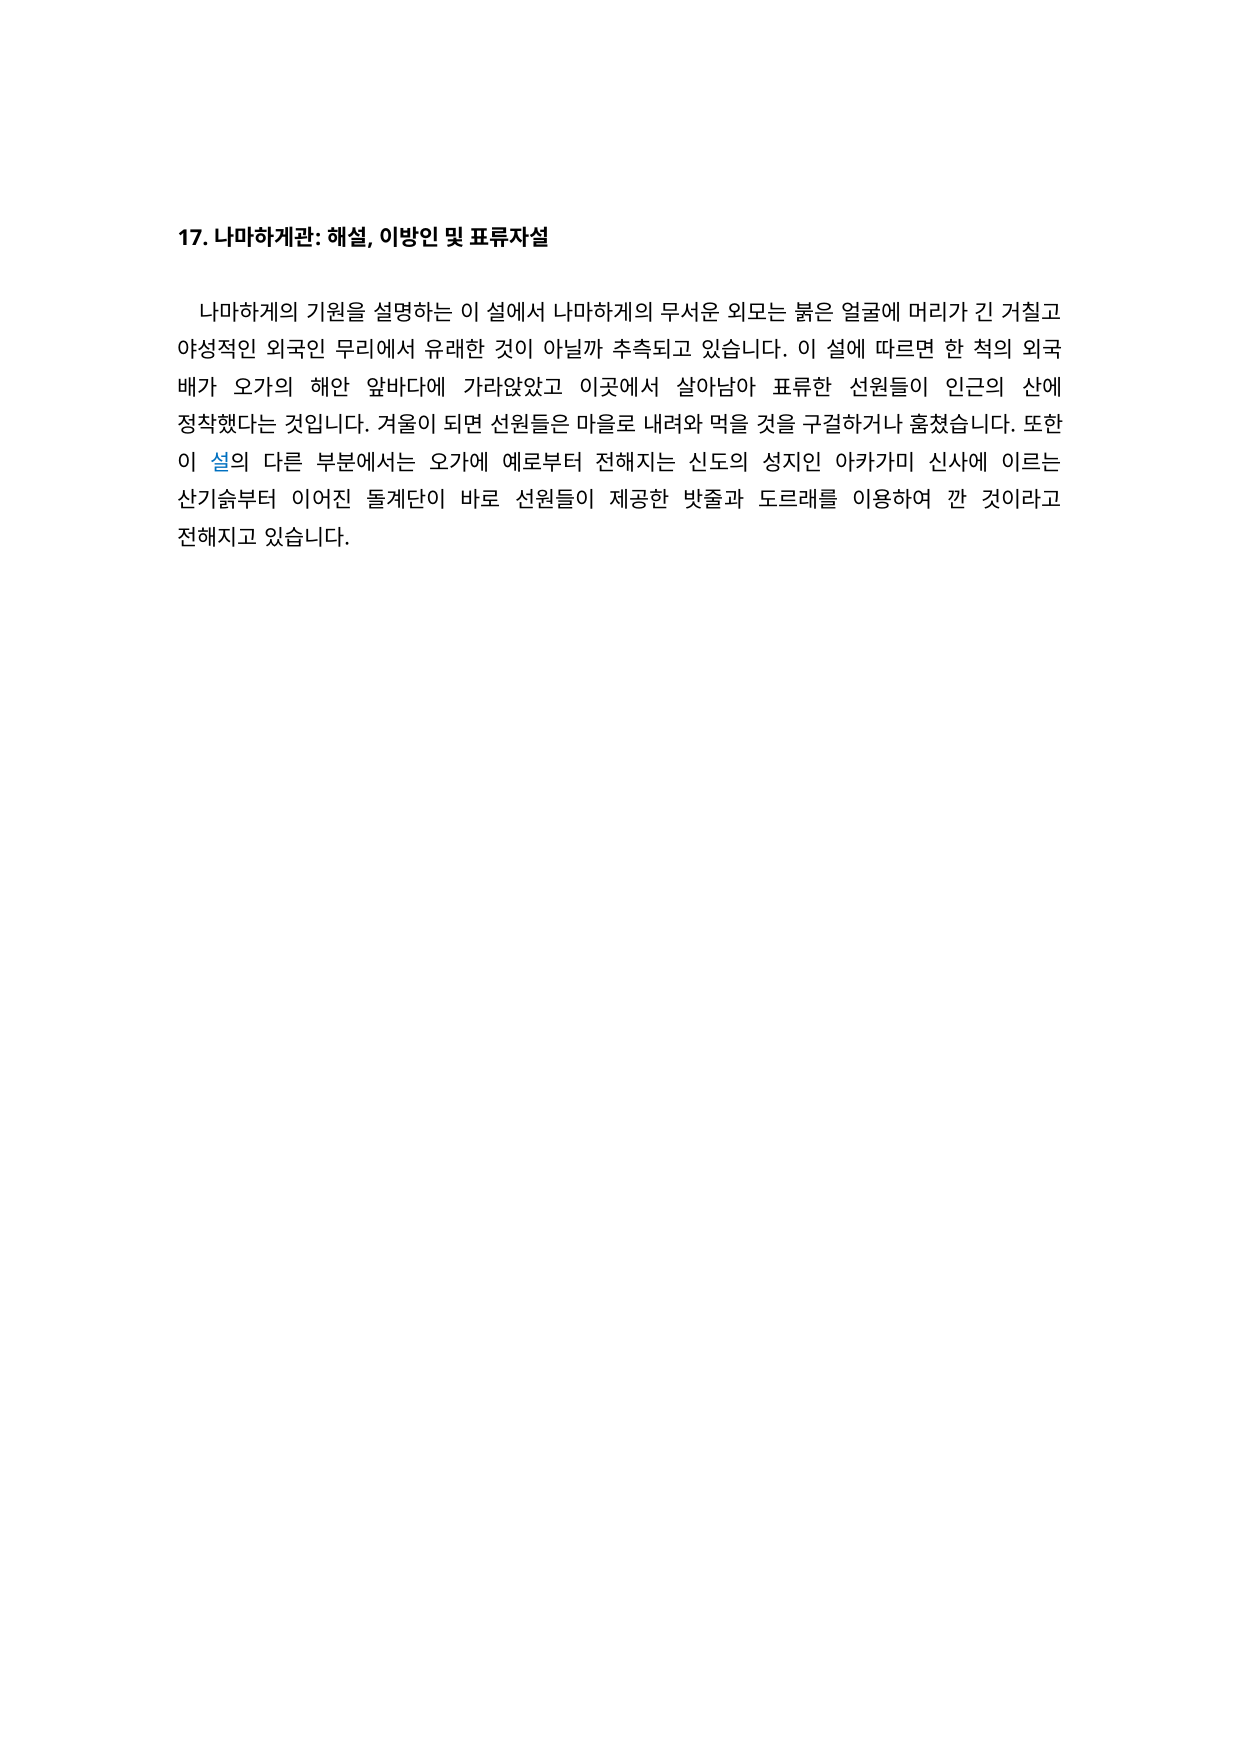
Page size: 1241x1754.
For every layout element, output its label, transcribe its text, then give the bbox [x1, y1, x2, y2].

text 17. 나마하게관: 해설, 이방인 및 표류자설 [177, 217, 1063, 254]
text 나마하게의 기원을 설명하는 이 설에서 나마하게의 무서운 외모는 붉은 얼굴에 머리가 긴 거칠고 야성적인 외국인 무리에서 유래한 것이 아닐까 추측되고 있습니다. 이 설에 따르면 한 척의 외국 배가 오가의 해안 앞바다에 가라앉았고 이곳에서 살아남아 표류한 선원들이 인근의 산에 정착했다는 것입니다. 겨울이 되면 선원들은 마을로 내려와 먹을 것을 구걸하거나 훔쳤습니다. 또한 이 설의 다른 부분에서는 오가에 예로부터 전해지는 신도의 성지인 아카가미 신사에 이르는 산기슭부터 이어진 돌계단이 바로 선원들이 제공한 밧줄과 도르래를 이용하여 깐 것이라고 전해지고 있습니다. [177, 292, 1063, 554]
